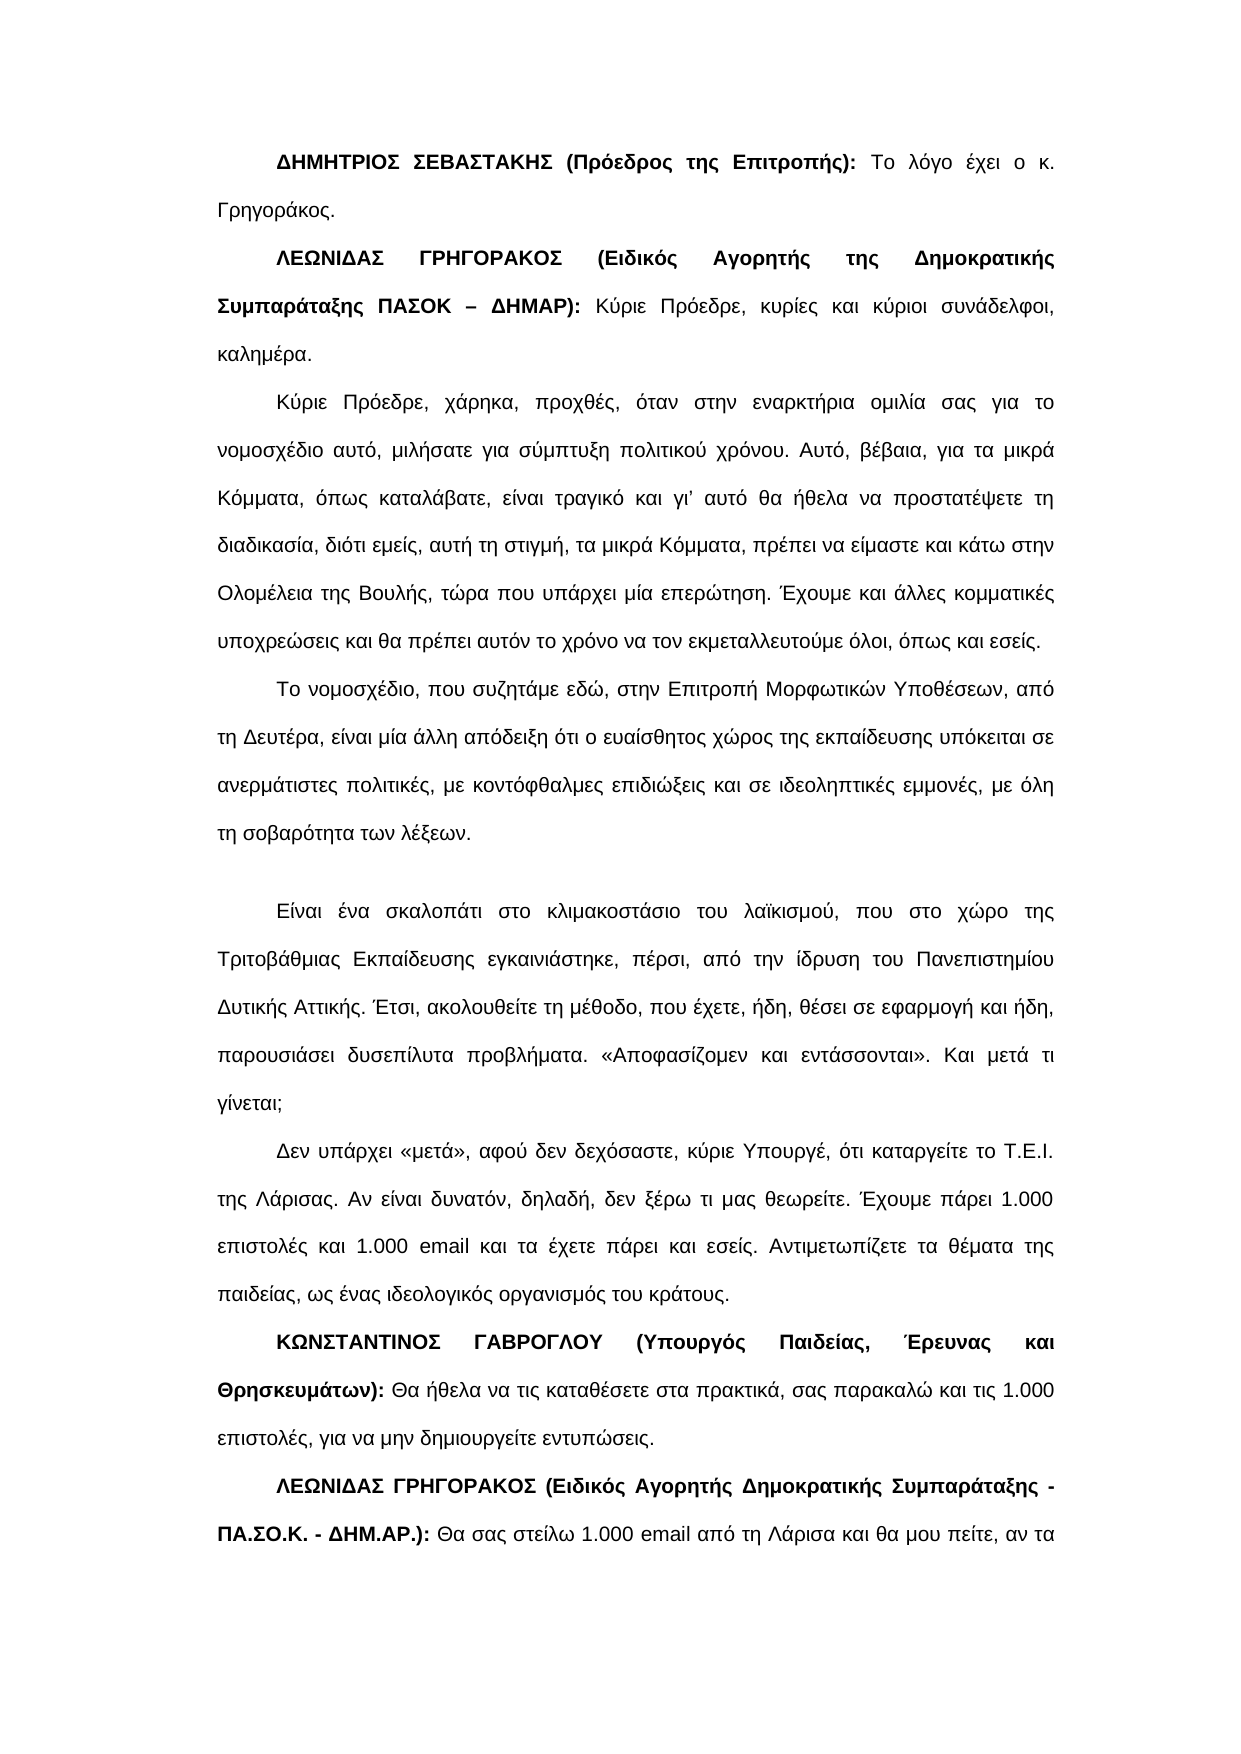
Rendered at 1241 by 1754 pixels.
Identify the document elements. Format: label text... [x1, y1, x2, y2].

text ΔΗΜΗΤΡΙΟΣ ΣΕΒΑΣΤΑΚΗΣ (Πρόεδρος της Επιτροπής): Το λόγο έχει ο κ. Γρηγοράκος. [217, 150, 1056, 222]
text ΚΩΝΣΤΑΝΤΙΝΟΣ ΓΑΒΡΟΓΛΟΥ (Υπουργός Παιδείας, Έρευνας και Θρησκευμάτων): Θα ήθελα να τις καταθέσετε στα πρακτικά, σας παρακαλώ και τις 1.000 επιστολές, για να μην δημιουργείτε εντυπώσεις. [217, 1330, 1056, 1450]
text ΛΕΩΝΙΔΑΣ ΓΡΗΓΟΡΑΚΟΣ (Ειδικός Αγορητής της Δημοκρατικής Συμπαράταξης ΠΑΣΟΚ – ΔΗΜΑΡ): Κύριε Πρόεδρε, κυρίες και κύριοι συνάδελφοι, καλημέρα. [217, 246, 1056, 366]
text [217, 1474, 1056, 1546]
text Δεν υπάρχει «μετά», αφού δεν δεχόσαστε, κύριε Υπουργέ, ότι καταργείτε το Τ.Ε.Ι. της Λάρισας. Αν είναι δυνατόν, δηλαδή, δεν ξέρω τι μας θεωρείτε. Έχουμε πάρει 1.000 επιστολές και 1.000 email και τα έχετε πάρει και εσείς. Αντιμετωπίζετε τα θέματα της παιδείας, ως ένας ιδεολογικός οργανισμός του κράτους. [217, 1138, 1056, 1306]
text Το νομοσχέδιο, που συζητάμε εδώ, στην Επιτροπή Μορφωτικών Υποθέσεων, από τη Δευτέρα, είναι μία άλλη απόδειξη ότι ο ευαίσθητος χώρος της εκπαίδευσης υπόκειται σε ανερμάτιστες πολιτικές, με κοντόφθαλμες επιδιώξεις και σε ιδεοληπτικές εμμονές, με όλη τη σοβαρότητα των λέξεων. [217, 677, 1056, 845]
text Κύριε Πρόεδρε, χάρηκα, προχθές, όταν στην εναρκτήρια ομιλία σας για το νομοσχέδιο αυτό, μιλήσατε για σύμπτυξη πολιτικού χρόνου. Αυτό, βέβαια, για τα μικρά Κόμματα, όπως καταλάβατε, είναι τραγικό και γι’ αυτό θα ήθελα να προστατέψετε τη διαδικασία, διότι εμείς, αυτή τη στιγμή, τα μικρά Κόμματα, πρέπει να είμαστε και κάτω στην Ολομέλεια της Βουλής, τώρα που υπάρχει μία επερώτηση. Έχουμε και άλλες κομματικές υποχρεώσεις και θα πρέπει αυτόν το χρόνο να τον εκμεταλλευτούμε όλοι, όπως και εσείς. [217, 389, 1056, 653]
text Είναι ένα σκαλοπάτι στο κλιμακοστάσιο του λαϊκισμού, που στο χώρο της Τριτοβάθμιας Εκπαίδευσης εγκαινιάστηκε, πέρσι, από την ίδρυση του Πανεπιστημίου Δυτικής Αττικής. Έτσι, ακολουθείτε τη μέθοδο, που έχετε, ήδη, θέσει σε εφαρμογή και ήδη, παρουσιάσει δυσεπίλυτα προβλήματα. «Αποφασίζομεν και εντάσσονται». Και μετά τι γίνεται; [217, 899, 1056, 1114]
